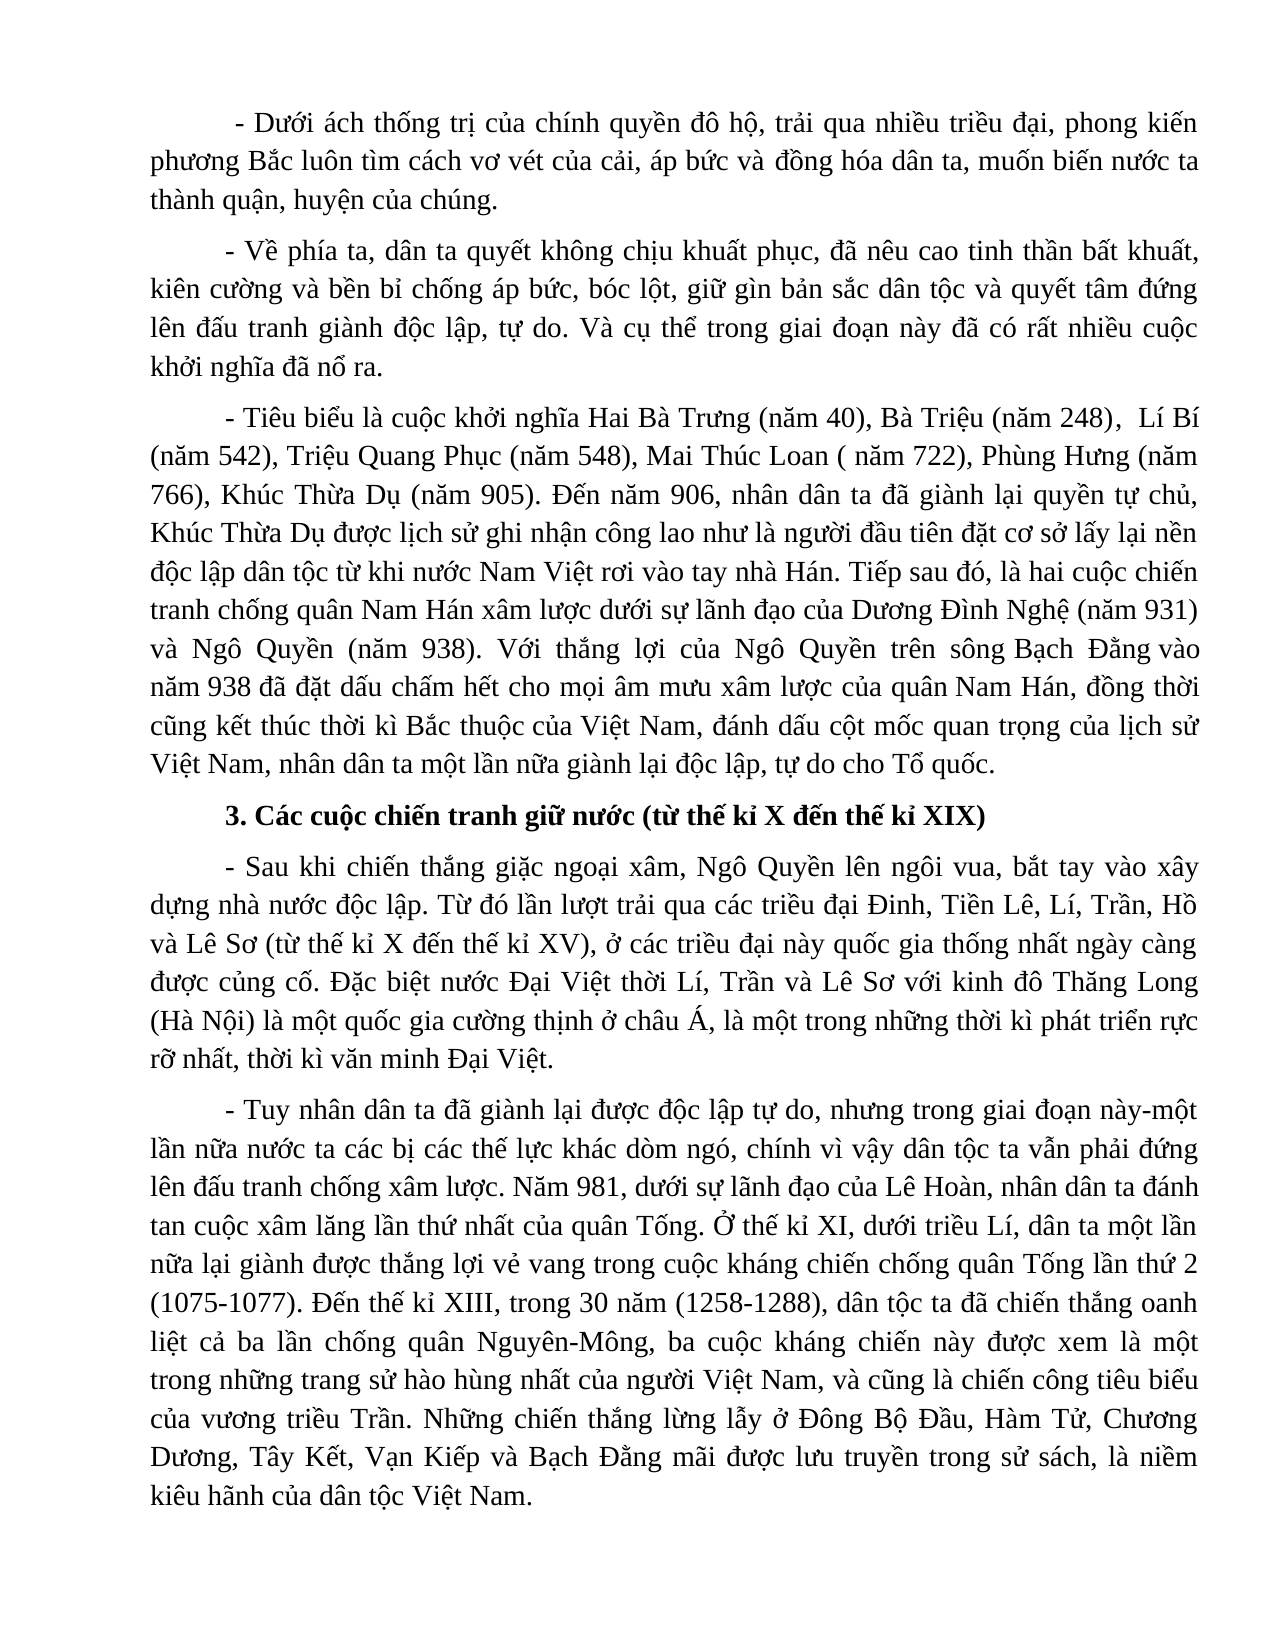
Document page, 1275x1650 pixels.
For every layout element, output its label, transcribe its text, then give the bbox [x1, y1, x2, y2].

text - Sau khi chiến thắng giặc ngoại xâm, Ngô Quyền lên ngôi vua, bắt tay vào xây dựng nhà nước độc lập. Từ đó lần lượt trải qua các triều đại Đinh, Tiền Lê, Lí, Trần, Hồ và Lê Sơ (từ thế kỉ X đến thế kỉ XV), ở các triều đại này quốc gia thống nhất ngày càng được củng cố. Đặc biệt nước Đại Việt thời Lí, Trần và Lê Sơ với kinh đô Thăng Long (Hà Nội) là một quốc gia cường thịnh ở châu Á, là một trong những thời kì phát triển rực rỡ nhất, thời kì văn minh Đại Việt. [150, 849, 1200, 1075]
text - Tiêu biểu là cuộc khởi nghĩa Hai Bà Trưng (năm 40), Bà Triệu (năm 248), Lí Bí (năm 542), Triệu Quang Phục (năm 548), Mai Thúc Loan ( năm 722), Phùng Hưng (năm 766), Khúc Thừa Dụ (năm 905). Đến năm 906, nhân dân ta đã giành lại quyền tự chủ, Khúc Thừa Dụ được lịch sử ghi nhận công lao như là người đầu tiên đặt cơ sở lấy lại nền độc lập dân tộc từ khi nước Nam Việt rơi vào tay nhà Hán. Tiếp sau đó, là hai cuộc chiến tranh chống quân Nam Hán xâm lược dưới sự lãnh đạo của Dương Đình Nghệ (năm 931) và Ngô Quyền (năm 938). Với thắng lợi của Ngô Quyền trên sông Bạch Đằng vào năm 938 đã đặt dấu chấm hết cho mọi âm mưu xâm lược của quân Nam Hán, đồng thời cũng kết thúc thời kì Bắc thuộc của Việt Nam, đánh dấu cột mốc quan trọng của lịch sử Việt Nam, nhân dân ta một lần nữa giành lại độc lập, tự do cho Tổ quốc. [150, 400, 1200, 780]
text - Dưới ách thống trị của chính quyền đô hộ, trải qua nhiều triều đại, phong kiến phương Bắc luôn tìm cách vơ vét của cải, áp bức và đồng hóa dân ta, muốn biến nước ta thành quận, huyện của chúng. [150, 105, 1200, 216]
text - Tuy nhân dân ta đã giành lại được độc lập tự do, nhưng trong giai đoạn này-một lần nữa nước ta các bị các thế lực khác dòm ngó, chính vì vậy dân tộc ta vẫn phải đứng lên đấu tranh chống xâm lược. Năm 981, dưới sự lãnh đạo của Lê Hoàn, nhân dân ta đánh tan cuộc xâm lăng lần thứ nhất của quân Tống. Ở thế kỉ XI, dưới triều Lí, dân ta một lần nữa lại giành được thắng lợi vẻ vang trong cuộc kháng chiến chống quân Tống lần thứ 2 (1075-1077). Đến thế kỉ XIII, trong 30 năm (1258-1288), dân tộc ta đã chiến thắng oanh liệt cả ba lần chống quân Nguyên-Mông, ba cuộc kháng chiến này được xem là một trong những trang sử hào hùng nhất của người Việt Nam, và cũng là chiến công tiêu biểu của vương triều Trần. Những chiến thắng lừng lẫy ở Đông Bộ Đầu, Hàm Tử, Chương Dương, Tây Kết, Vạn Kiếp và Bạch Đằng mãi được lưu truyền trong sử sách, là niềm kiêu hãnh của dân tộc Việt Nam. [150, 1092, 1200, 1511]
text 3. Các cuộc chiến tranh giữ nước (từ thế kỉ X đến thế kỉ XIX) [150, 798, 1200, 831]
text - Về phía ta, dân ta quyết không chịu khuất phục, đã nêu cao tinh thần bất khuất, kiên cường và bền bỉ chống áp bức, bóc lột, giữ gìn bản sắc dân tộc và quyết tâm đứng lên đấu tranh giành độc lập, tự do. Và cụ thể trong giai đoạn này đã có rất nhiều cuộc khởi nghĩa đã nổ ra. [150, 233, 1200, 382]
